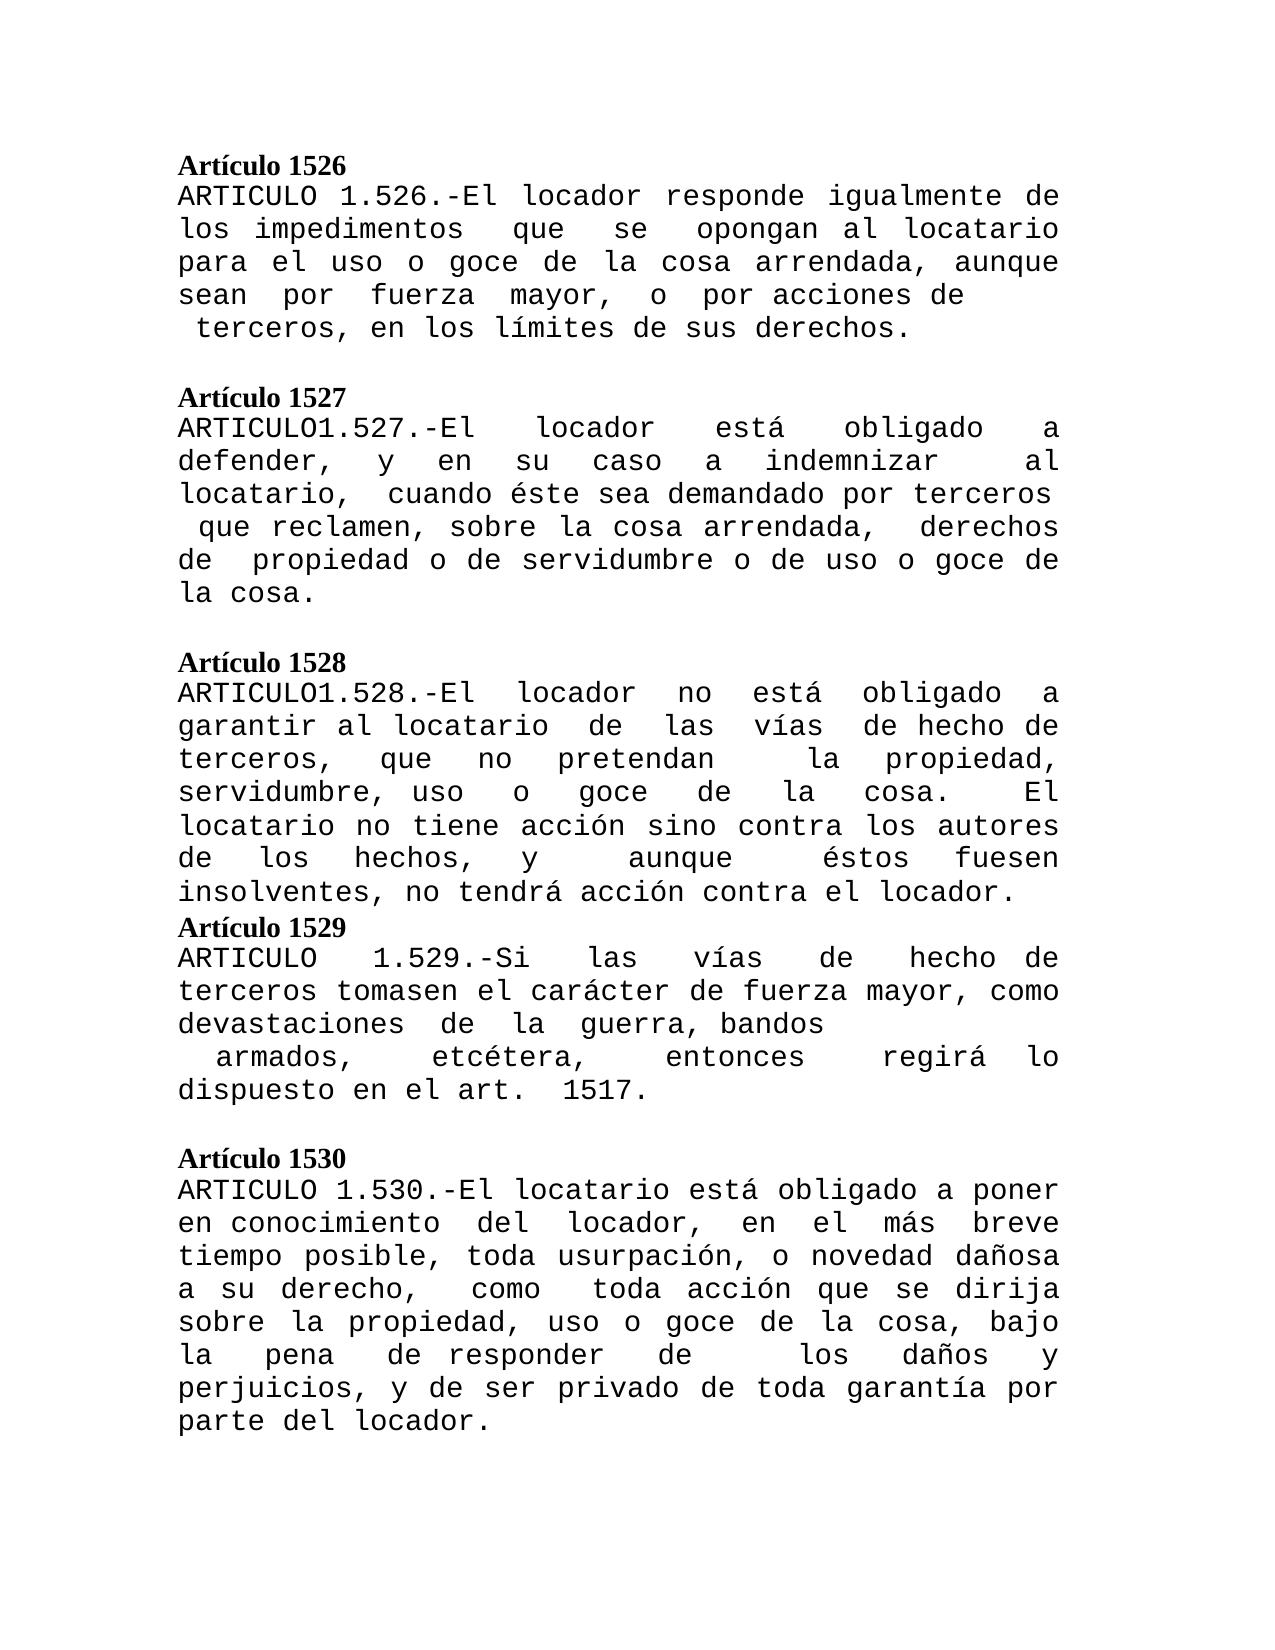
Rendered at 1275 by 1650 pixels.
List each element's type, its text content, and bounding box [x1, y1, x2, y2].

text ARTICULO1.528.-El locador no está obligado a garantir al locatario de las vías de hecho de terceros, que no pretendan la propiedad, servidumbre, uso o goce de la cosa. El locatario no tiene acción sino contra los autores de los hechos, y aunque éstos fuesen insolventes, no tendrá acción contra el locador. [177, 678, 1060, 910]
text ARTICULO1.527.-El locador está obligado a defender, y en su caso a indemnizar al locatario, cuando éste sea demandado por terceros [177, 413, 1060, 512]
text terceros, en los límites de sus derechos. [177, 313, 1060, 346]
text ARTICULO 1.529.-Si las vías de hecho de terceros tomasen el carácter de fuerza mayor, como devastaciones de la guerra, bandos [177, 943, 1060, 1042]
text ARTICULO 1.526.-El locador responde igualmente de los impedimentos que se opongan al locatario para el uso o goce de la cosa arrendada, aunque sean por fuerza mayor, o por acciones de [177, 181, 1060, 313]
text Artículo 1529 [177, 910, 1098, 943]
text Artículo 1528 [177, 645, 1098, 678]
text que reclamen, sobre la cosa arrendada, derechos de propiedad o de servidumbre o de uso o goce de la cosa. [177, 512, 1060, 611]
text ARTICULO 1.530.-El locatario está obligado a poner en conocimiento del locador, en el más breve tiempo posible, toda usurpación, o novedad dañosa a su derecho, como toda acción que se dirija sobre la propiedad, uso o goce de la cosa, bajo la pena de responder de los daños y perjuicios, y de ser privado de toda garantía por parte del locador. [177, 1175, 1060, 1439]
text Artículo 1530 [177, 1141, 1098, 1175]
text armados, etcétera, entonces regirá lo dispuesto en el art. 1517. [177, 1042, 1060, 1108]
text Artículo 1526 [177, 148, 1098, 181]
text Artículo 1527 [177, 380, 1098, 413]
